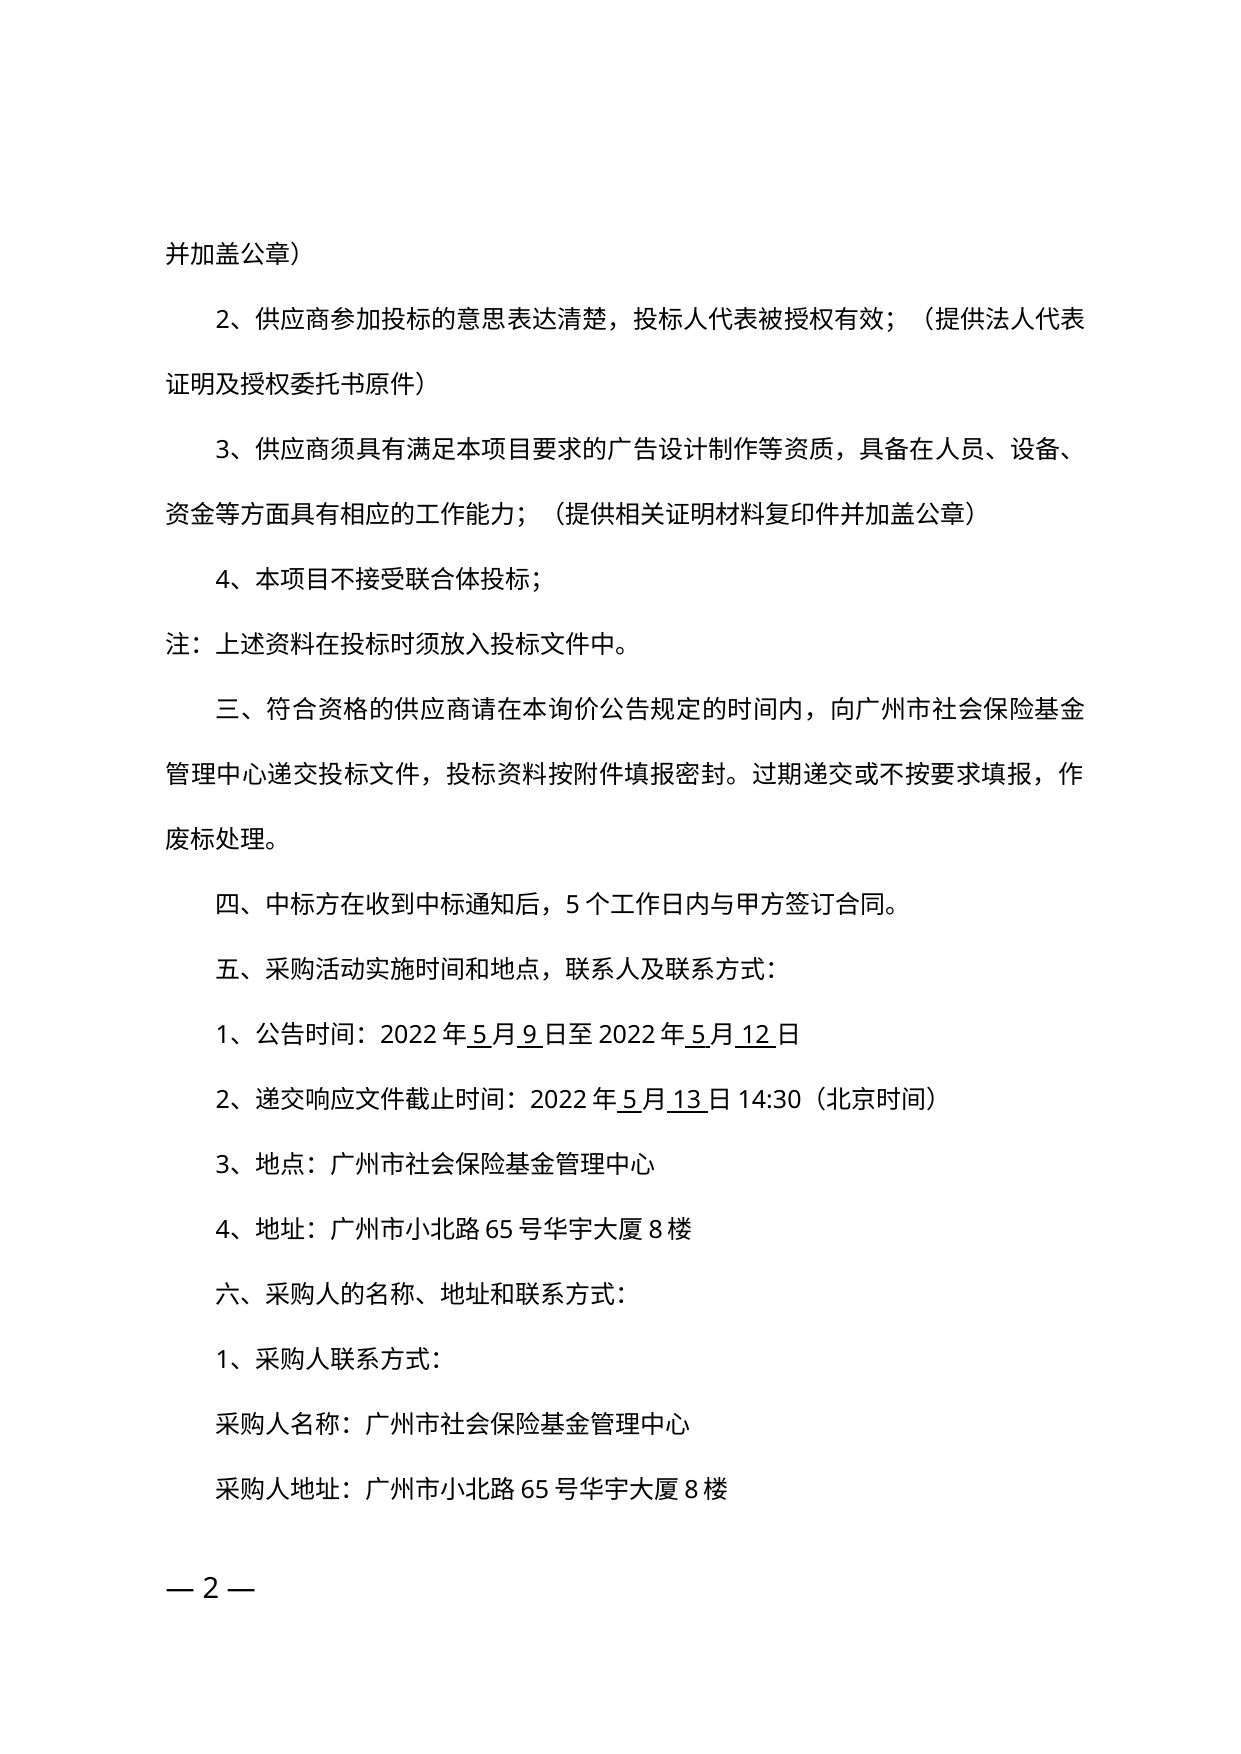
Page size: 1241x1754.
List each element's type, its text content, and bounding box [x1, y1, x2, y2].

text 1、采购人联系方式： [165, 1326, 1087, 1391]
text 3、地点：广州市社会保险基金管理中心 [165, 1131, 1087, 1196]
text 1、公告时间：2022年 5月 9 日至2022年 5月 12 日 [165, 1001, 1087, 1066]
text 采购人地址：广州市小北路65号华宇大厦8楼 [165, 1456, 1087, 1521]
text 2、供应商参加投标的意思表达清楚，投标人代表被授权有效；（提供法人代表证明及授权委托书原件） [165, 286, 1087, 416]
text 四、中标方在收到中标通知后，5个工作日内与甲方签订合同。 [165, 871, 1087, 936]
text 4、本项目不接受联合体投标； [165, 546, 1087, 611]
text 五、采购活动实施时间和地点，联系人及联系方式： [165, 936, 1087, 1001]
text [165, 221, 1087, 286]
text 2、递交响应文件截止时间：2022年 5月 13 日14:30（北京时间） [165, 1066, 1087, 1131]
text 注：上述资料在投标时须放入投标文件中。 [165, 611, 1087, 676]
text 采购人名称：广州市社会保险基金管理中心 [165, 1391, 1087, 1456]
text 六、采购人的名称、地址和联系方式： [165, 1261, 1087, 1326]
text 3、供应商须具有满足本项目要求的广告设计制作等资质，具备在人员、设备、资金等方面具有相应的工作能力；（提供相关证明材料复印件并加盖公章） [165, 416, 1087, 546]
text 4、地址：广州市小北路65号华宇大厦8楼 [165, 1196, 1087, 1261]
text 三、符合资格的供应商请在本询价公告规定的时间内，向广州市社会保险基金管理中心递交投标文件，投标资料按附件填报密封。过期递交或不按要求填报，作废标处理。 [165, 676, 1087, 871]
